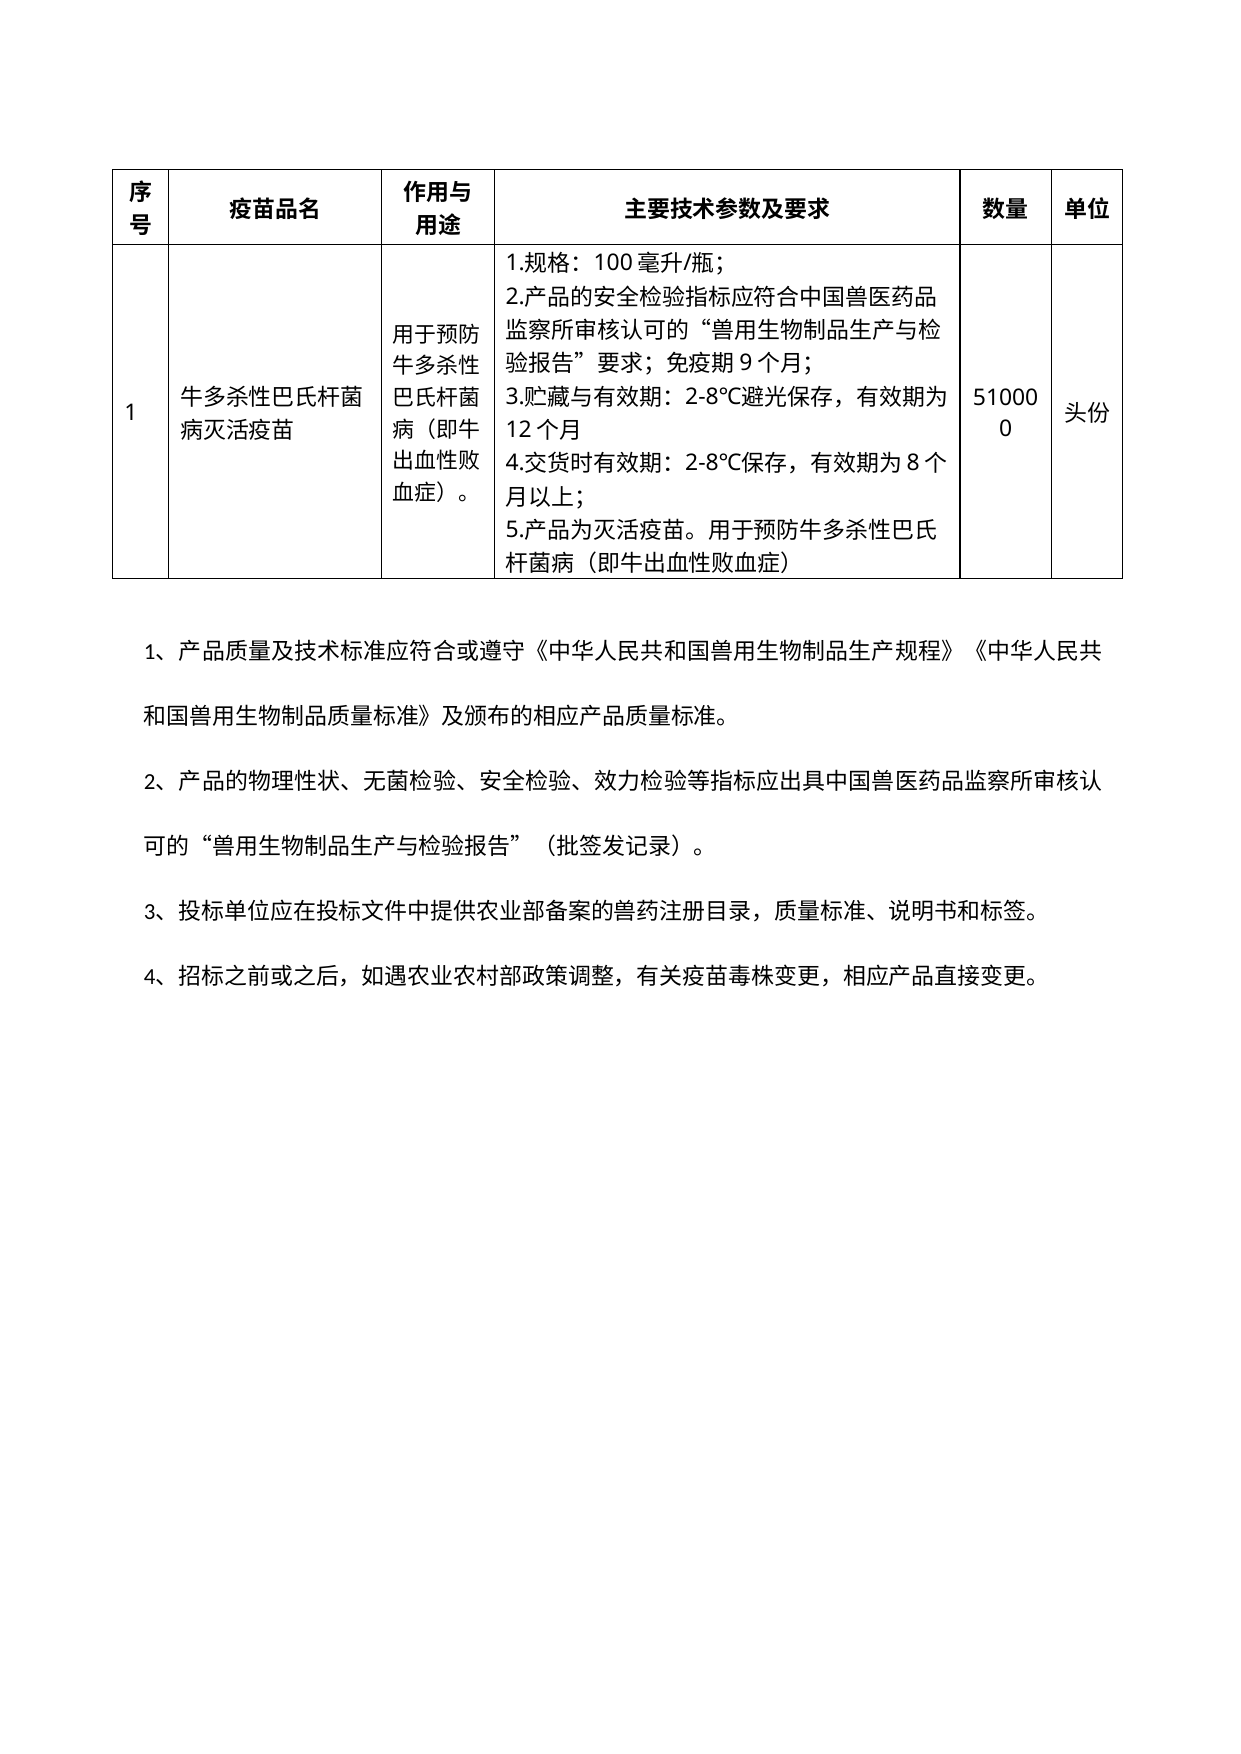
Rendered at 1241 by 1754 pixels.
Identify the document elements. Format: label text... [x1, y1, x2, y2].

table_cell 510000 [961, 245, 1051, 578]
table_cell 1 [113, 245, 168, 578]
table_cell 1.规格：100毫升/瓶； 2.产品的安全检验指标应符合中国兽医药品监察所审核认可的“兽用生物制品生产与检验报告”要求；免疫期9个月； 3.贮藏与有效期：2-8℃避光保存，有效期为12个月 4.交货时有效期：2-8℃保存，有效期为8个月以上； 5.产品为灭活疫苗。用于预防牛多杀性巴氏杆菌病（即牛出血性败血症） [495, 245, 959, 578]
table_header 单位 [1052, 170, 1122, 244]
table_header 数量 [961, 170, 1051, 244]
table_header 序号 [113, 170, 168, 244]
table_header 疫苗品名 [169, 170, 381, 244]
text 1、产品质量及技术标准应符合或遵守《中华人民共和国兽用生物制品生产规程》《中华人民共和国兽用生物制品质量标准》及颁布的相应产品质量标准。 [144, 617, 1106, 747]
table_header 主要技术参数及要求 [495, 170, 959, 244]
table_cell 头份 [1052, 245, 1122, 578]
text 2、产品的物理性状、无菌检验、安全检验、效力检验等指标应出具中国兽医药品监察所审核认可的“兽用生物制品生产与检验报告”（批签发记录）。 [144, 747, 1106, 877]
text 4、招标之前或之后，如遇农业农村部政策调整，有关疫苗毒株变更，相应产品直接变更。 [144, 942, 1106, 1007]
table_header 作用与用途 [382, 170, 494, 244]
text 3、投标单位应在投标文件中提供农业部备案的兽药注册目录，质量标准、说明书和标签。 [144, 877, 1106, 942]
table_cell 牛多杀性巴氏杆菌病灭活疫苗 [169, 245, 381, 578]
table_cell 用于预防牛多杀性巴氏杆菌病（即牛出血性败血症）。 [382, 245, 494, 578]
